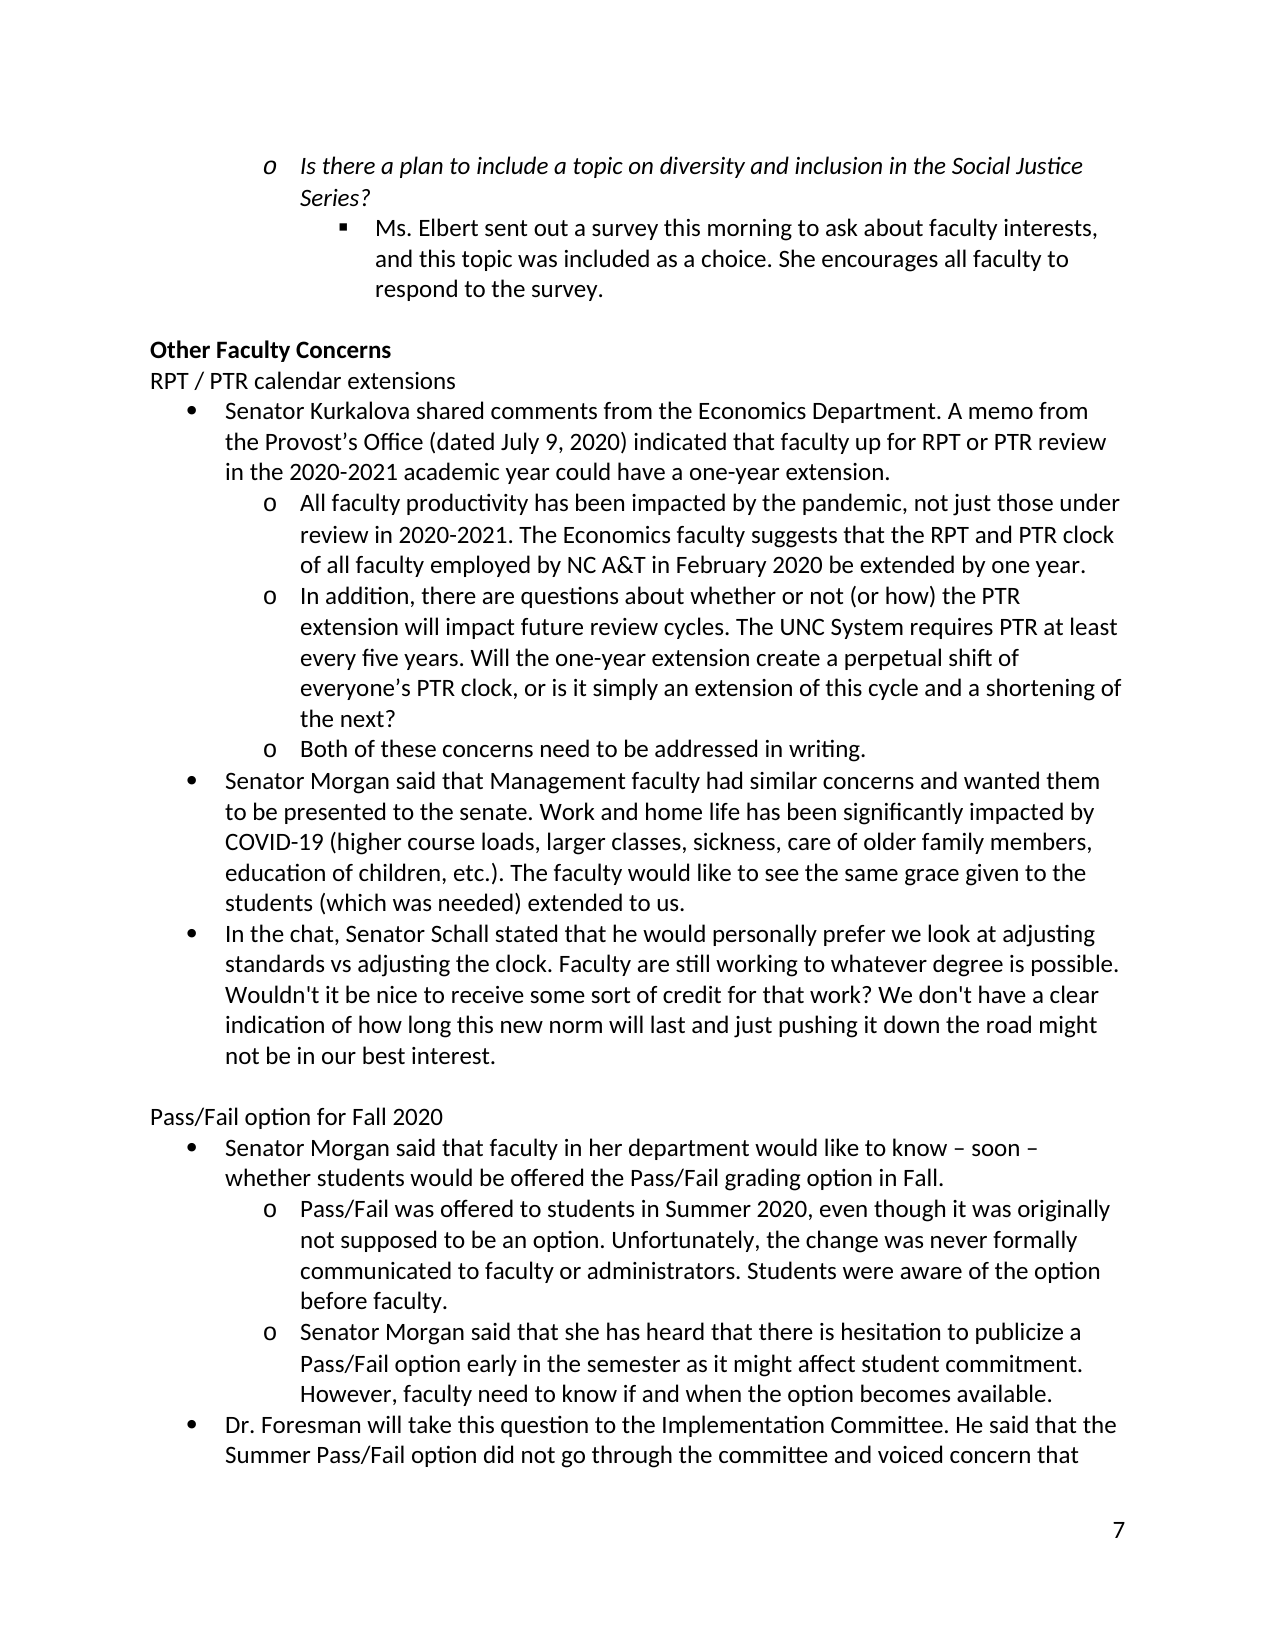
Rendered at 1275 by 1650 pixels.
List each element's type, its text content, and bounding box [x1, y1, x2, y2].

list In addition, there are questions about whether or not (or how) the PTR extension will impact future review cycles. The UNC System requires PTR at least every five years. Will the one-year extension create a perpetual shift of everyone’s PTR clock, or is it simply an extension of this cycle and a shortening of the next? [262, 580, 1125, 734]
list All faculty productivity has been impacted by the pandemic, not just those under review in 2020-2021. The Economics faculty suggests that the RPT and PTR clock of all faculty employed by NC A&T in February 2020 be extended by one year. [262, 487, 1125, 580]
list Senator Morgan said that she has heard that there is hesitation to publicize a Pass/Fail option early in the semester as it might affect student commitment. However, faculty need to know if and when the option becomes available. [262, 1316, 1125, 1409]
list Senator Morgan said that faculty in her department would like to know – soon – whether students would be offered the Pass/Fail grading option in Fall. [187, 1132, 1125, 1193]
list Ms. Elbert sent out a survey this morning to ask about faculty interests, and this topic was included as a choice. She encourages all faculty to respond to the survey. [337, 212, 1125, 304]
list Senator Kurkalova shared comments from the Economics Department. A memo from the Provost’s Office (dated July 9, 2020) indicated that faculty up for RPT or PTR review in the 2020-2021 academic year could have a one-year extension. [187, 395, 1125, 487]
text Pass/Fail option for Fall 2020 [150, 1101, 1125, 1132]
text Other Faculty Concerns [150, 334, 1125, 365]
list Pass/Fail was offered to students in Summer 2020, even though it was originally not supposed to be an option. Unfortunately, the change was never formally communicated to faculty or administrators. Students were aware of the option before faculty. [262, 1193, 1125, 1316]
list Both of these concerns need to be addressed in writing. [262, 734, 1125, 765]
list Is there a plan to include a topic on diversity and inclusion in the Social Justice Series? [262, 150, 1125, 212]
text RPT / PTR calendar extensions [150, 365, 1125, 395]
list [187, 1409, 1125, 1470]
list Senator Morgan said that Management faculty had similar concerns and wanted them to be presented to the senate. Work and home life has been significantly impacted by COVID-19 (higher course loads, larger classes, sickness, care of older family members, education of children, etc.). The faculty would like to see the same grace given to the students (which was needed) extended to us. [187, 765, 1125, 918]
list In the chat, Senator Schall stated that he would personally prefer we look at adjusting standards vs adjusting the clock. Faculty are still working to whatever degree is possible. Wouldn't it be nice to receive some sort of credit for that work? We don't have a clear indication of how long this new norm will last and just pushing it down the road might not be in our best interest. [187, 918, 1125, 1071]
